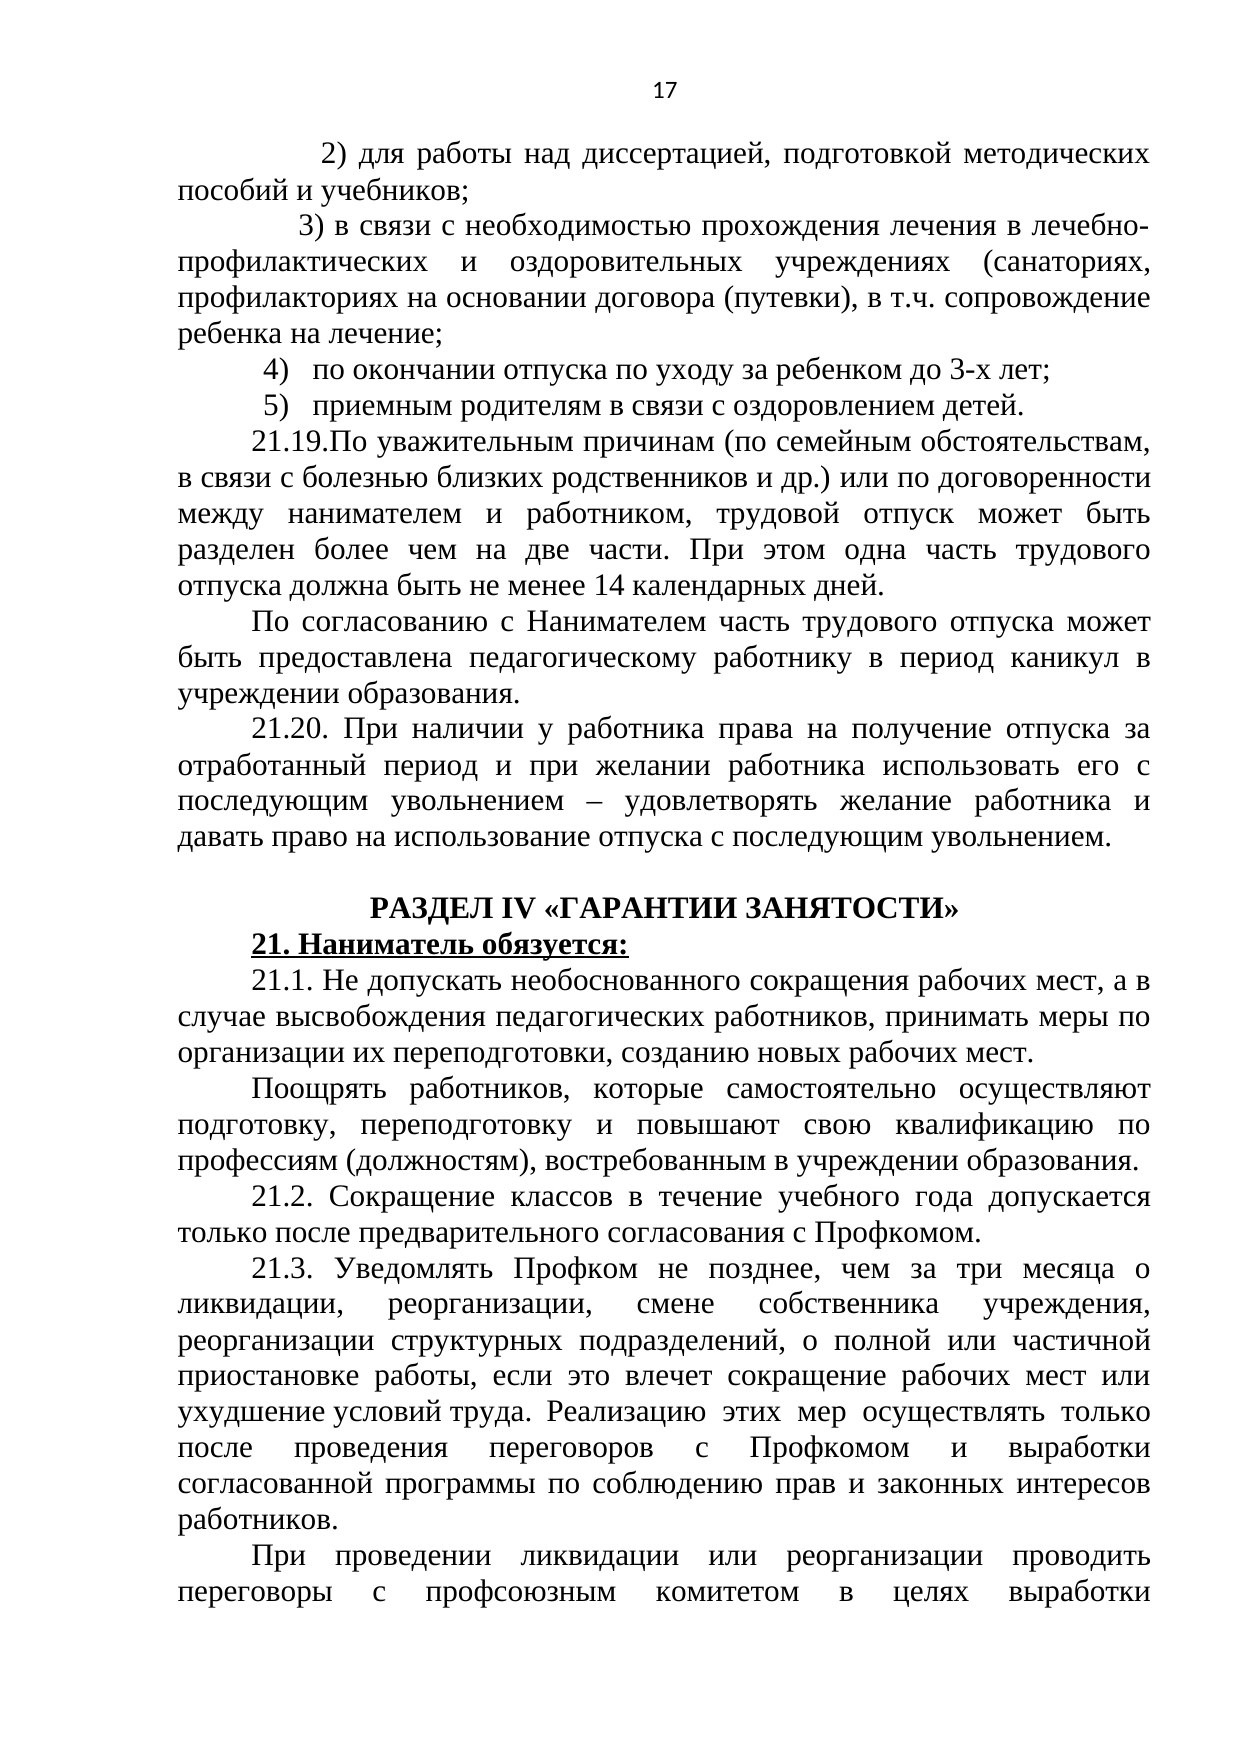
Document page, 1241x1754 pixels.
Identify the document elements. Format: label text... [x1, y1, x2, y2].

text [177, 1536, 1152, 1608]
text 5) приемным родителям в связи с оздоровлением детей. [177, 386, 1152, 422]
text 2) для работы над диссертацией, подготовкой методических пособий и учебников; [177, 135, 1152, 207]
text 4) по окончании отпуска по уходу за ребенком до 3-х лет; [177, 350, 1152, 386]
text По согласованию с Нанимателем часть трудового отпуска может быть предоставлена педагогическому работнику в период каникул в учреждении образования. [177, 602, 1152, 710]
text 21.2. Сокращение классов в течение учебного года допускается только после предварительного согласования с Профкомом. [177, 1177, 1152, 1249]
text 21. Наниматель обязуется: [177, 925, 1152, 961]
text 21.19.По уважительным причинам (по семейным обстоятельствам, в связи с болезнью близких родственников и др.) или по договоренности между нанимателем и работником, трудовой отпуск может быть разделен более чем на две части. При этом одна часть трудового отпуска должна быть не менее 14 календарных дней. [177, 422, 1152, 602]
text 21.20. При наличии у работника права на получение отпуска за отработанный период и при желании работника использовать его с последующим увольнением – удовлетворять желание работника и давать право на использование отпуска с последующим увольнением. [177, 710, 1152, 853]
text Поощрять работников, которые самостоятельно осуществляют подготовку, переподготовку и повышают свою квалификацию по профессиям (должностям), востребованным в учреждении образования. [177, 1069, 1152, 1177]
text 3) в связи с необходимостью прохождения лечения в лечебно-профилактических и оздоровительных учреждениях (санаториях, профилакториях на основании договора (путевки), в т.ч. сопровождение ребенка на лечение; [177, 207, 1152, 350]
text 21.3. Уведомлять Профком не позднее, чем за три месяца о ликвидации, реорганизации, смене собственника учреждения, реорганизации структурных подразделений, о полной или частичной приостановке работы, если это влечет сокращение рабочих мест или ухудшение условий труда. Реализацию этих мер осуществлять только после проведения переговоров с Профкомом и выработки согласованной программы по соблюдению прав и законных интересов работников. [177, 1249, 1152, 1536]
text 21.1. Не допускать необоснованного сокращения рабочих мест, а в случае высвобождения педагогических работников, принимать меры по организации их переподготовки, созданию новых рабочих мест. [177, 961, 1152, 1069]
text РАЗДЕЛ IV «ГАРАНТИИ ЗАНЯТОСТИ» [177, 889, 1152, 925]
